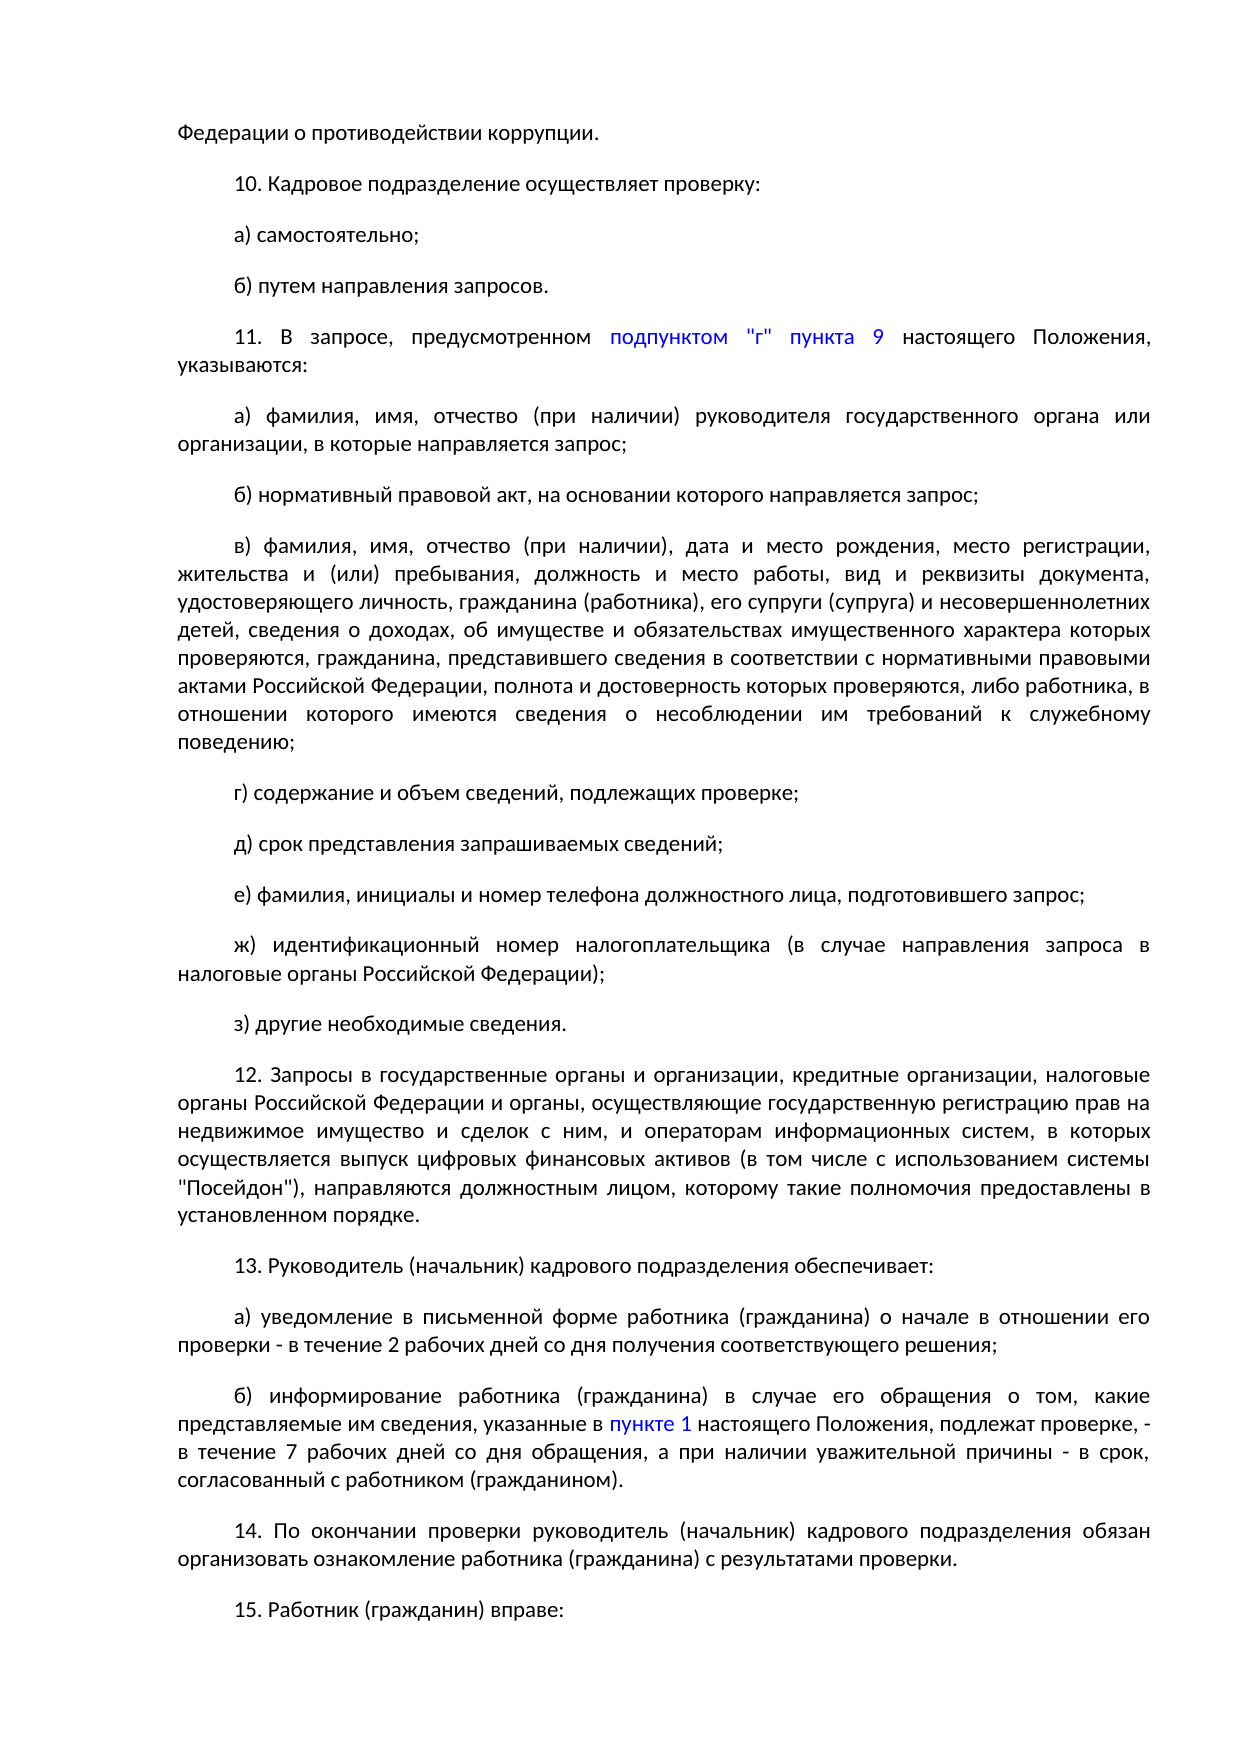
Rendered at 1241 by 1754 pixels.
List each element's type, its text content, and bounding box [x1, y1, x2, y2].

text 14. По окончании проверки руководитель (начальник) кадрового подразделения обязан организовать ознакомление работника (гражданина) с результатами проверки. [177, 1516, 1152, 1572]
text г) содержание и объем сведений, подлежащих проверке; [177, 778, 1152, 806]
text 12. Запросы в государственные органы и организации, кредитные организации, налоговые органы Российской Федерации и органы, осуществляющие государственную регистрацию прав на недвижимое имущество и сделок с ним, и операторам информационных систем, в которых осуществляется выпуск цифровых финансовых активов (в том числе с использованием системы "Посейдон"), направляются должностным лицом, которому такие полномочия предоставлены в установленном порядке. [177, 1061, 1152, 1229]
text а) самостоятельно; [177, 220, 1152, 248]
text 13. Руководитель (начальник) кадрового подразделения обеспечивает: [177, 1252, 1152, 1279]
text д) срок представления запрашиваемых сведений; [177, 829, 1152, 857]
text б) путем направления запросов. [177, 271, 1152, 299]
text а) фамилия, имя, отчество (при наличии) руководителя государственного органа или организации, в которые направляется запрос; [177, 401, 1152, 457]
text а) уведомление в письменной форме работника (гражданина) о начале в отношении его проверки - в течение 2 рабочих дней со дня получения соответствующего решения; [177, 1302, 1152, 1358]
text 10. Кадровое подразделение осуществляет проверку: [177, 169, 1152, 197]
text б) нормативный правовой акт, на основании которого направляется запрос; [177, 480, 1152, 508]
text з) другие необходимые сведения. [177, 1009, 1152, 1038]
text б) информирование работника (гражданина) в случае его обращения о том, какие представляемые им сведения, указанные в пункте 1 настоящего Положения, подлежат проверке, - в течение 7 рабочих дней со дня обращения, а при наличии уважительной причины - в срок, согласованный с работником (гражданином). [177, 1381, 1152, 1493]
text в) фамилия, имя, отчество (при наличии), дата и место рождения, место регистрации, жительства и (или) пребывания, должность и место работы, вид и реквизиты документа, удостоверяющего личность, гражданина (работника), его супруги (супруга) и несовершеннолетних детей, сведения о доходах, об имуществе и обязательствах имущественного характера которых проверяются, гражданина, представившего сведения в соответствии с нормативными правовыми актами Российской Федерации, полнота и достоверность которых проверяются, либо работника, в отношении которого имеются сведения о несоблюдении им требований к служебному поведению; [177, 531, 1152, 755]
text ж) идентификационный номер налогоплательщика (в случае направления запроса в налоговые органы Российской Федерации); [177, 931, 1152, 987]
text 11. В запросе, предусмотренном подпунктом "г" пункта 9 настоящего Положения, указываются: [177, 322, 1152, 378]
text 15. Работник (гражданин) вправе: [177, 1595, 1152, 1623]
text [177, 118, 1152, 146]
text е) фамилия, инициалы и номер телефона должностного лица, подготовившего запрос; [177, 880, 1152, 908]
